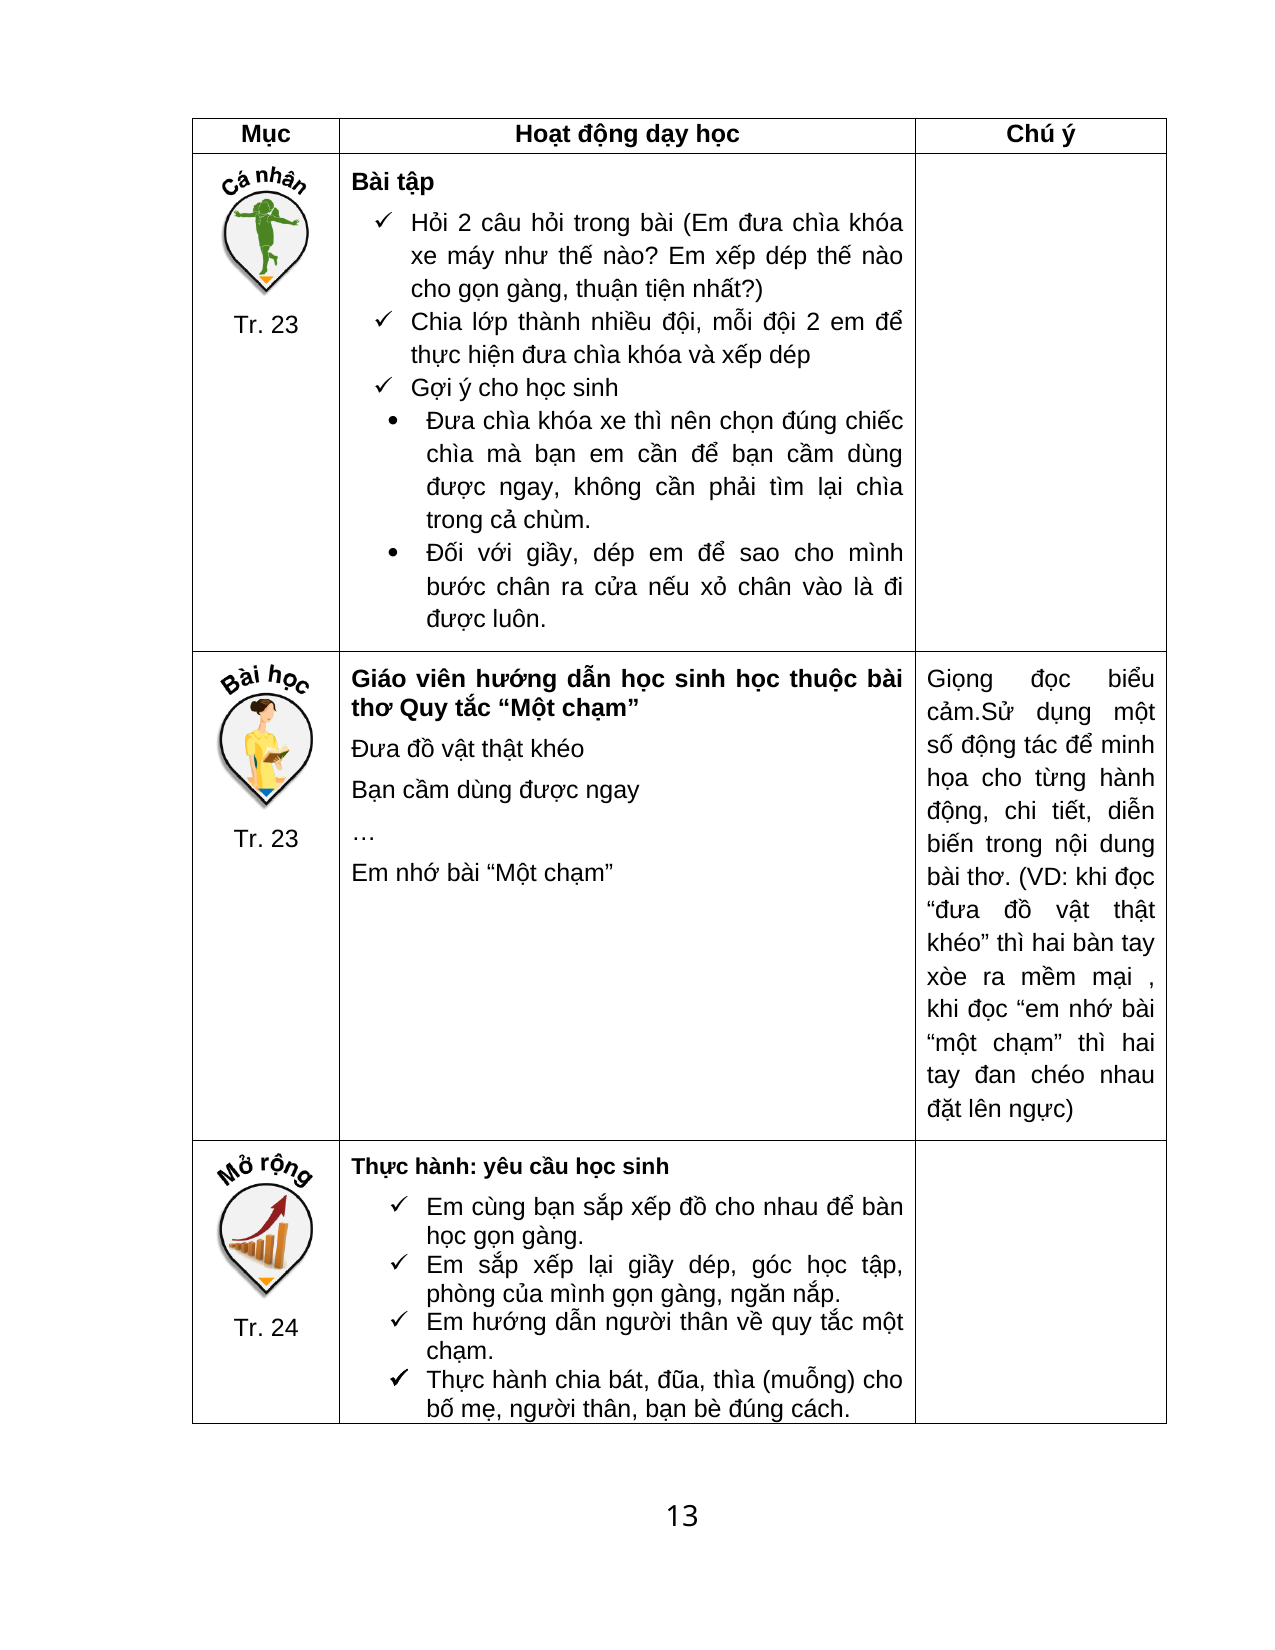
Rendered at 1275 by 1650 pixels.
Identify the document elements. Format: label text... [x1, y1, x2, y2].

table_header Hoạt động dạy học [340, 119, 915, 153]
table_cell Thực hành: yêu cầu học sinh Em cùng bạn sắp xếp đồ cho nhau để bàn học gọn gàng. Em sắp xếp lại giầy dép, góc học tập, phòng của mình gọn gàng, ngăn nắp. Em hướng dẫn người thân về quy tắc một chạm. Thực hành chia bát, đũa, thìa (muỗng) cho bố mẹ, người thân, bạn bè đúng cách. [340, 1141, 915, 1423]
table_cell Tr. 24 [193, 1141, 339, 1423]
table_cell Tr. 23 [193, 154, 339, 651]
table_cell [916, 154, 1166, 651]
table_cell Tr. 23 [193, 652, 339, 1140]
table_cell Bài tập Hỏi 2 câu hỏi trong bài (Em đưa chìa khóa xe máy như thế nào? Em xếp dép thế nào cho gọn gàng, thuận tiện nhất?) Chia lớp thành nhiều đội, mỗi đội 2 em để thực hiện đưa chìa khóa và xếp dép Gợi ý cho học sinh Đưa chìa khóa xe thì nên chọn đúng chiếc chìa mà bạn em cần để bạn cầm dùng được ngay, không cần phải tìm lại chìa trong cả chùm. Đối với giầy, dép em để sao cho mình bước chân ra cửa nếu xỏ chân vào là đi được luôn. [340, 154, 915, 651]
picture [213, 1153, 319, 1301]
table_cell Giáo viên hướng dẫn học sinh học thuộc bài thơ Quy tắc “Một chạm” Đưa đồ vật thật khéo Bạn cầm dùng được ngay … Em nhớ bài “Một chạm” [340, 652, 915, 1140]
picture [213, 664, 319, 812]
table_header Mục [193, 119, 339, 153]
table_cell [916, 1141, 1166, 1423]
picture [218, 166, 314, 298]
table_cell Giọng đọc biểu cảm.Sử dụng một số động tác để minh họa cho từng hành động, chi tiết, diễn biến trong nội dung bài thơ. (VD: khi đọc “đưa đồ vật thật khéo” thì hai bàn tay xòe ra mềm mại , khi đọc “em nhớ bài “một chạm” thì hai tay đan chéo nhau đặt lên ngực) [916, 652, 1166, 1140]
table_header Chú ý [916, 119, 1166, 153]
